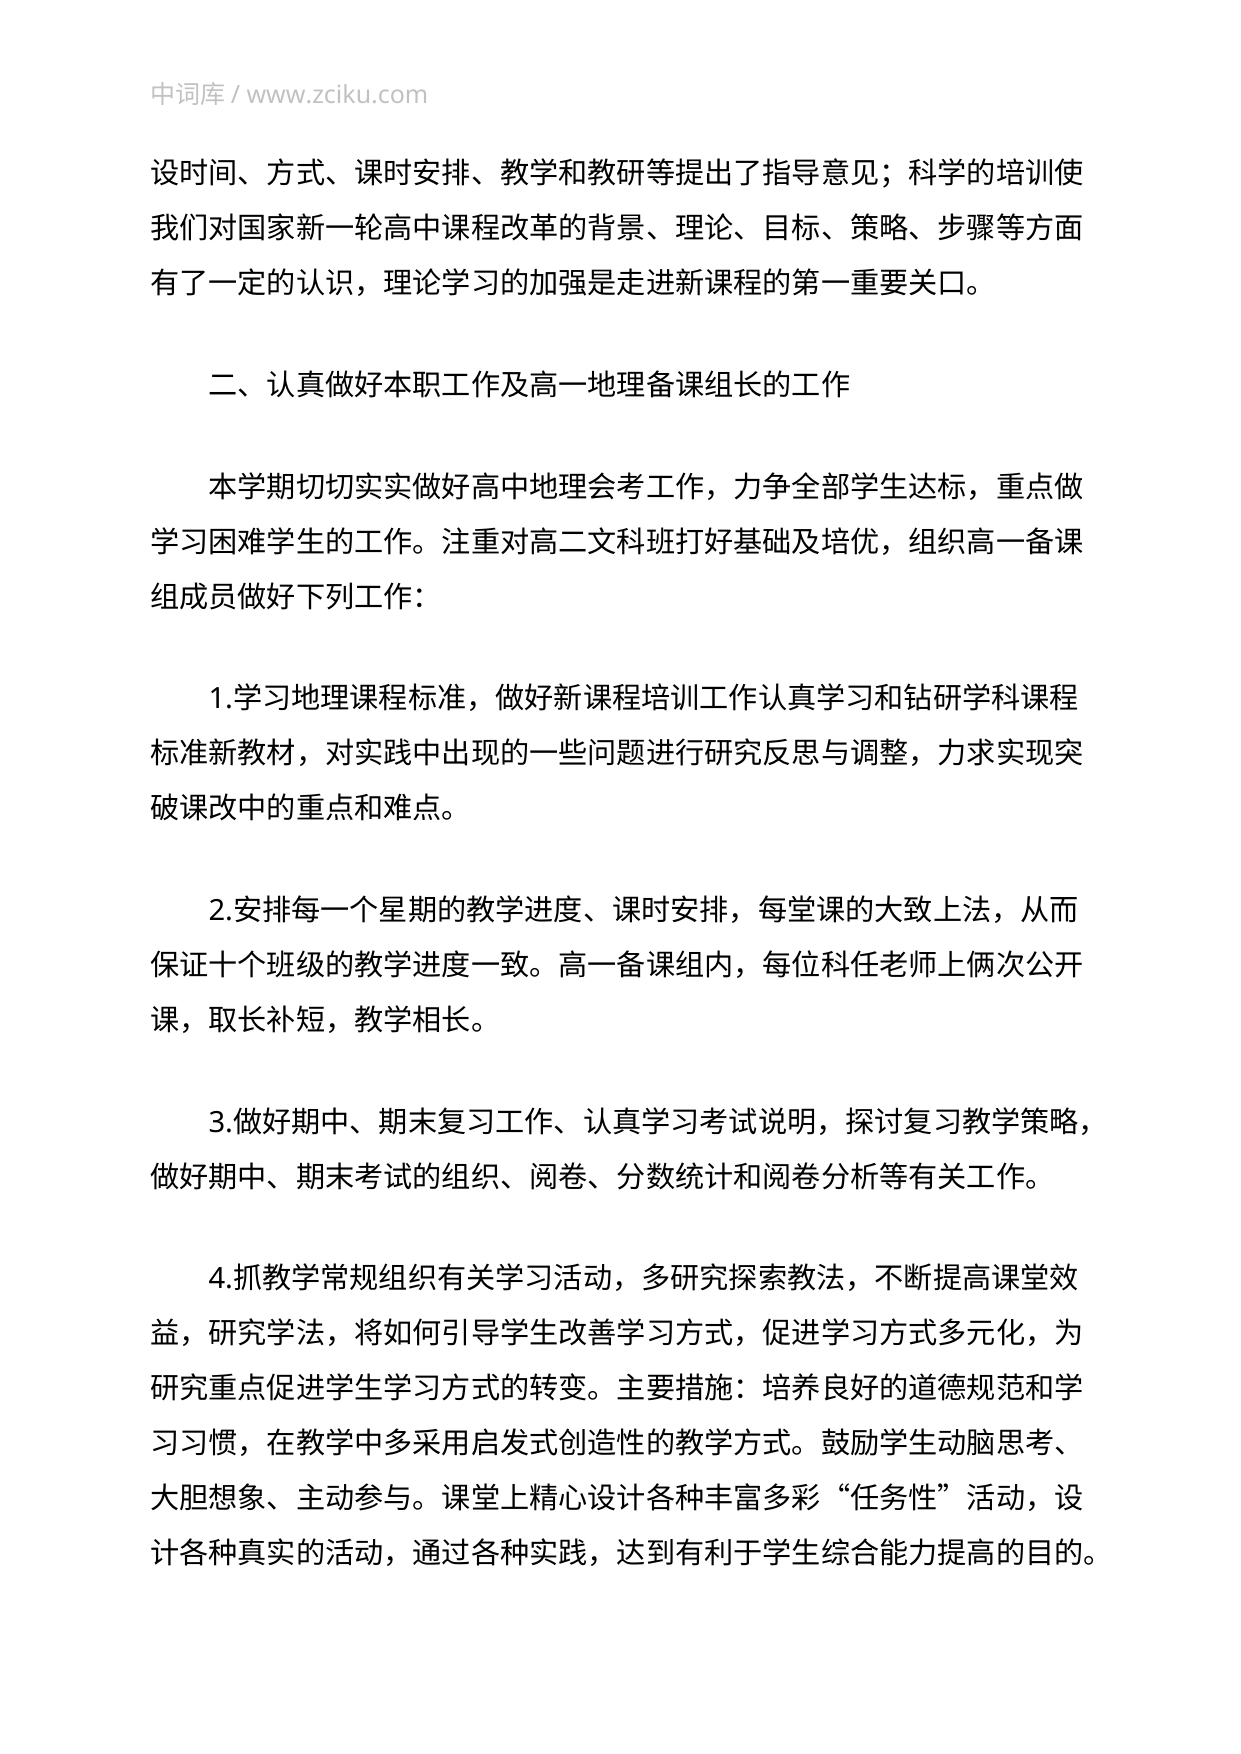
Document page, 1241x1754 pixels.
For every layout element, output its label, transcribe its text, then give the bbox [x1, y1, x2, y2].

text 本学期切切实实做好高中地理会考工作，力争全部学生达标，重点做学习困难学生的工作。注重对高二文科班打好基础及培优，组织高一备课组成员做好下列工作： [150, 463, 1090, 615]
text 3.做好期中、期末复习工作、认真学习考试说明，探讨复习教学策略，做好期中、期末考试的组织、阅卷、分数统计和阅卷分析等有关工作。 [150, 1098, 1090, 1196]
text 二、认真做好本职工作及高一地理备课组长的工作 [150, 362, 1090, 404]
text 2.安排每一个星期的教学进度、课时安排，每堂课的大致上法，从而保证十个班级的教学进度一致。高一备课组内，每位科任老师上俩次公开课，取长补短，教学相长。 [150, 887, 1090, 1039]
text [150, 150, 1090, 302]
text 4.抓教学常规组织有关学习活动，多研究探索教法，不断提高课堂效益，研究学法，将如何引导学生改善学习方式，促进学习方式多元化，为研究重点促进学生学习方式的转变。主要措施：培养良好的道德规范和学习习惯，在教学中多采用启发式创造性的教学方式。鼓励学生动脑思考、大胆想象、主动参与。课堂上精心设计各种丰富多彩“任务性”活动，设计各种真实的活动，通过各种实践，达到有利于学生综合能力提高的目的。 [150, 1255, 1090, 1572]
text 1.学习地理课程标准，做好新课程培训工作认真学习和钻研学科课程标准新教材，对实践中出现的一些问题进行研究反思与调整，力求实现突破课改中的重点和难点。 [150, 675, 1090, 827]
